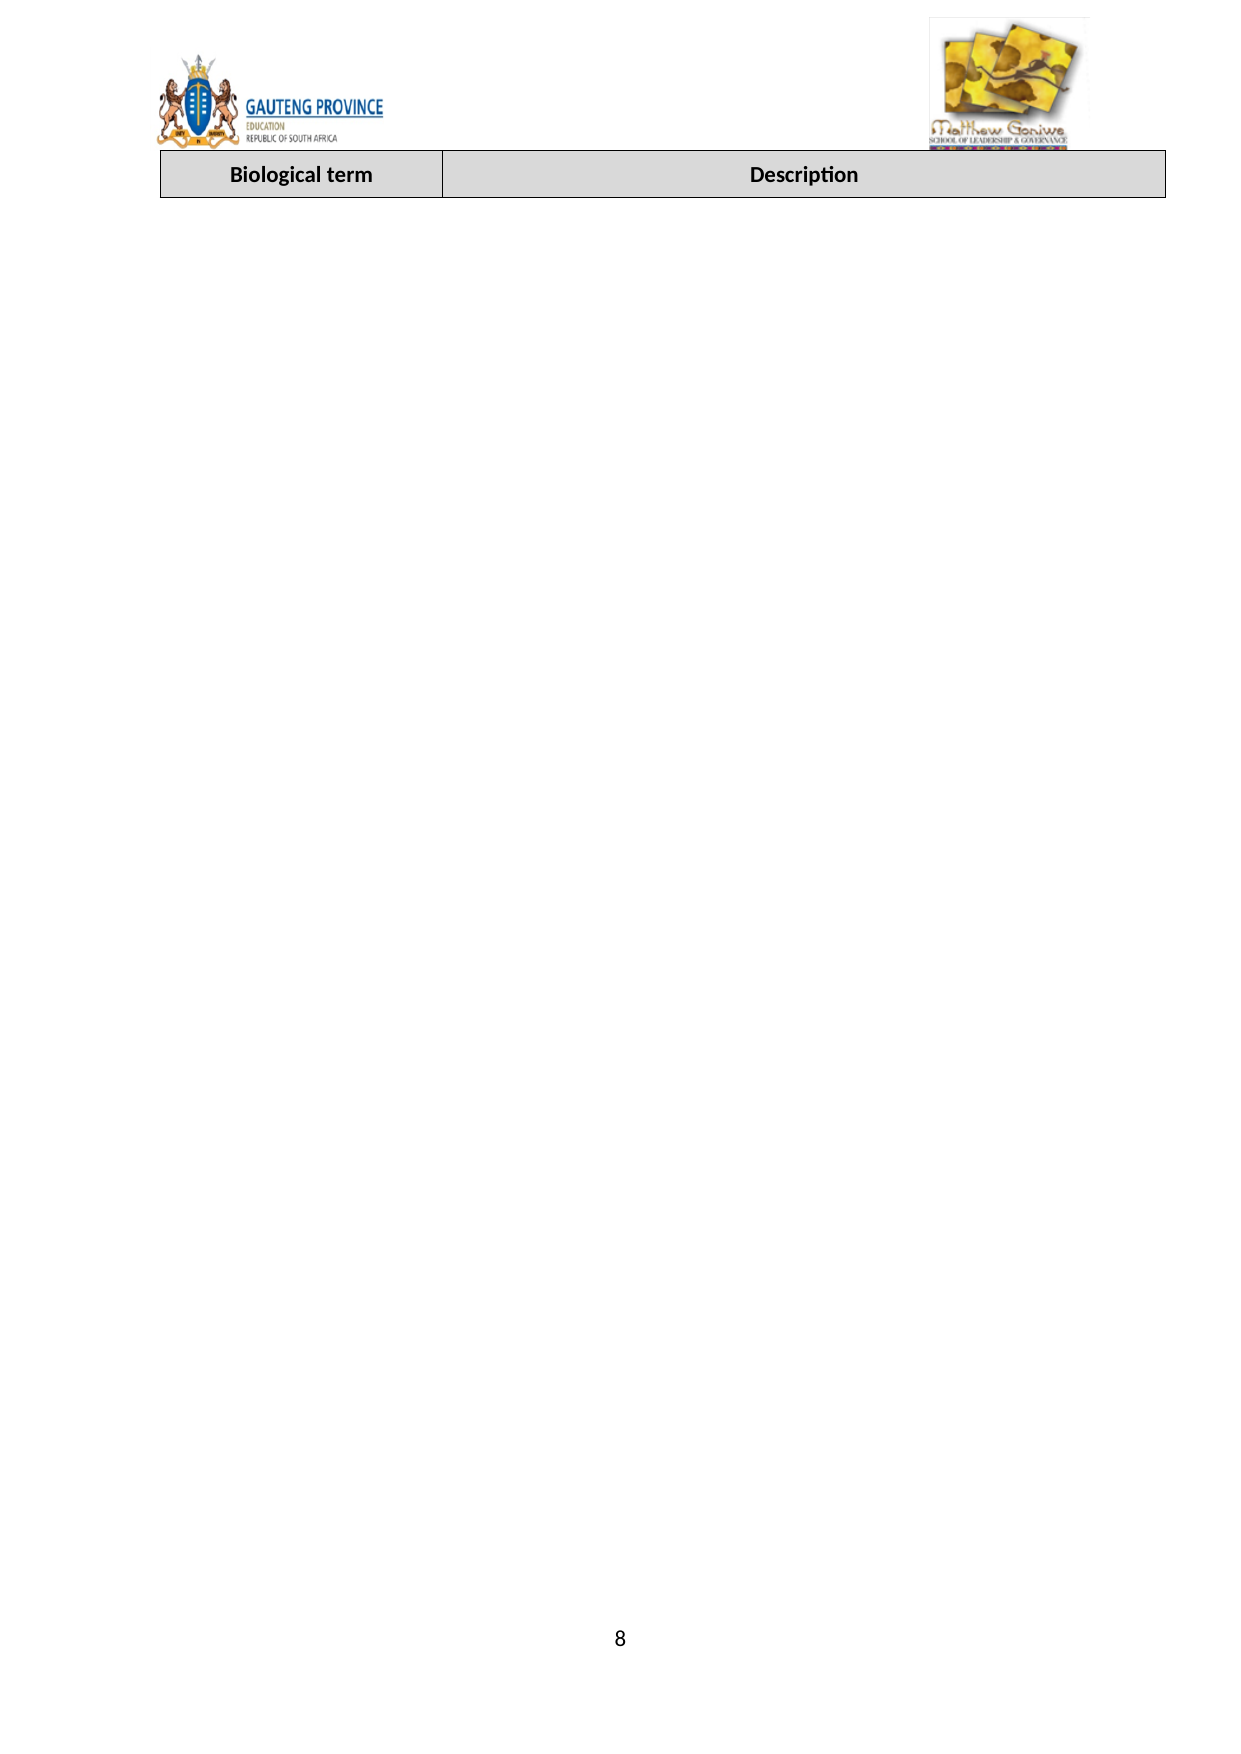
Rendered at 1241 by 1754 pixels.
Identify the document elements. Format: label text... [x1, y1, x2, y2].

picture [928, 16, 1091, 150]
table_header Biological term [161, 151, 442, 197]
picture [150, 47, 388, 151]
table_header Description [443, 151, 1165, 197]
